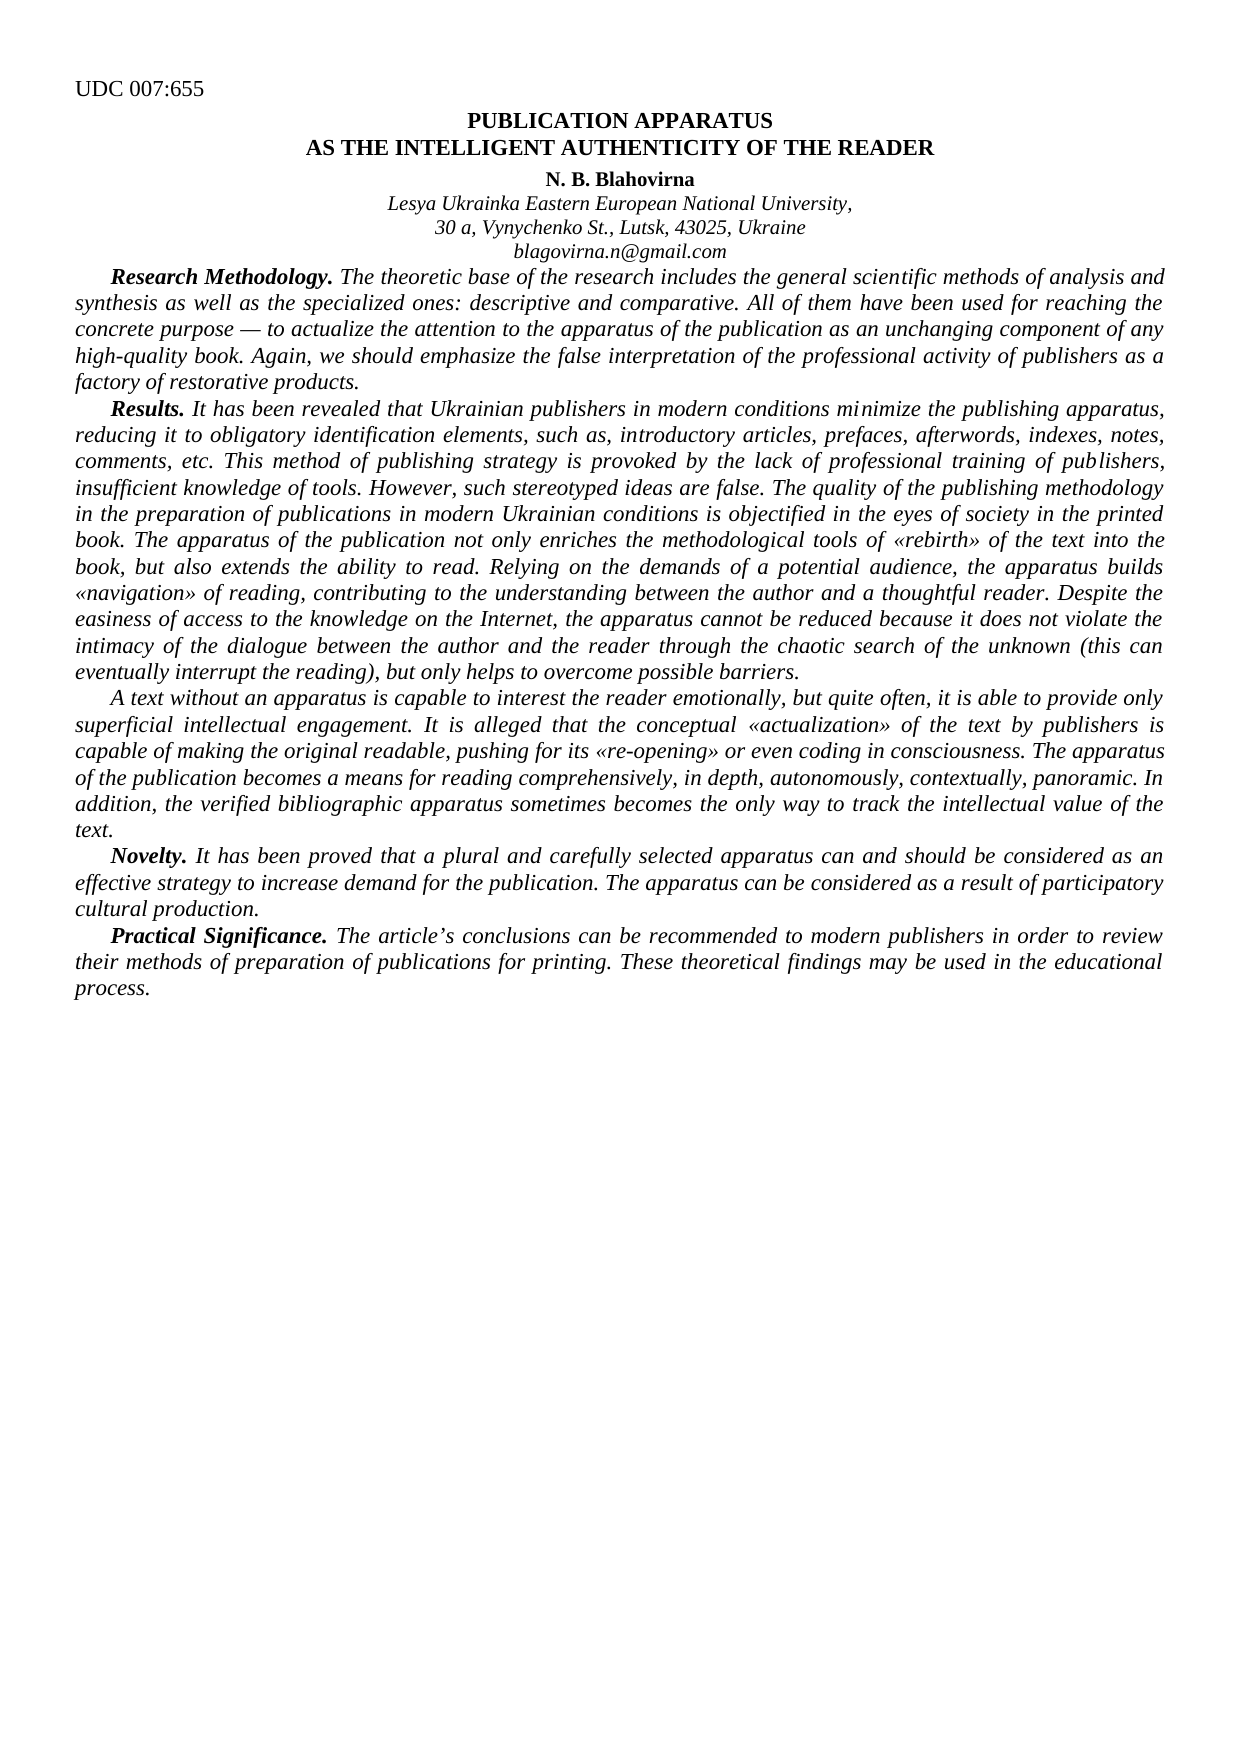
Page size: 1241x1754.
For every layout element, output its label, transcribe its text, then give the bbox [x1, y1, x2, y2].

text N. B. Blahovirna [75, 167, 1165, 191]
text Practical Significance. The article’s conclusions can be recommended to modern publishers in order to review their methods of preparation of publications for printing. These theoretical findings may be used in the educational process. [75, 922, 1165, 1001]
text Research Methodology. The theoretic base of the research includes the general scien­tific methods of analysis and synthesis as well as the specialized ones: descriptive and comparative. All of them have been used for reaching the concrete purpose — to actualize the attention to the apparatus of the publication as an unchanging component of any high-quality book. Again, we should emphasize the false interpretation of the professional activity of publishers as a factory of restorative products. [75, 263, 1165, 394]
text Lesya Ukrainka Eastern European National University, [75, 191, 1165, 215]
text Novelty. It has been proved that a plural and carefully selected apparatus can and should be considered as an effective strategy to increase demand for the publication. The apparatus can be considered as a result of participatory cultural production. [75, 843, 1165, 922]
text A text without an apparatus is capable to interest the reader emotionally, but quite often, it is able to provide only superficial intellectual engagement. It is alleged that the conceptual «actualization» of the text by publishers is capable of making the original readable, pushing for its «re-opening» or even coding in consciousness. The apparatus of the publication becomes a means for reading comprehensively, in depth, autonomously, contextually, panoramic. In addition, the verified bibliographic apparatus sometimes becomes the only way to track the intellectual value of the text. [75, 684, 1165, 843]
text blagovirna.n@gmail.com [75, 239, 1165, 263]
text 30 a, Vynychenko St., Lutsk, 43025, Ukraine [75, 215, 1165, 239]
text Results. It has been revealed that Ukrainian publishers in modern conditions mi­nimize the publishing apparatus, reducing it to obligatory identification elements, such as, in­troductory articles, prefaces, afterwords, indexes, notes, comments, etc. This me­thod of publishing strategy is provoked by the lack of professional training of pub­lishers, insufficient knowledge of tools. However, such stereotyped ideas are false. The quality of the publishing methodology in the preparation of publications in modern Ukrainian conditions is objectified in the eyes of society in the printed book. The apparatus of the publication not only enriches the methodological tools of «rebirth» of the text into the book, but also extends the ability to read. Relying on the demands of a potential audience, the apparatus builds «navigation» of reading, contributing to the understanding between the author and a thoughtful reader. Despite the easiness of access to the knowledge on the Internet, the apparatus cannot be reduced because it does not violate the intimacy of the dialogue between the author and the reader through the chaotic search of the unknown (this can eventually interrupt the reading), but only helps to overcome possible barriers. [75, 394, 1165, 684]
text UDC 007:655 [75, 75, 1165, 101]
text PUBLICATION APPARATUS AS THE INTELLIGENT AUTHENTICITY OF THE READER [75, 108, 1165, 160]
